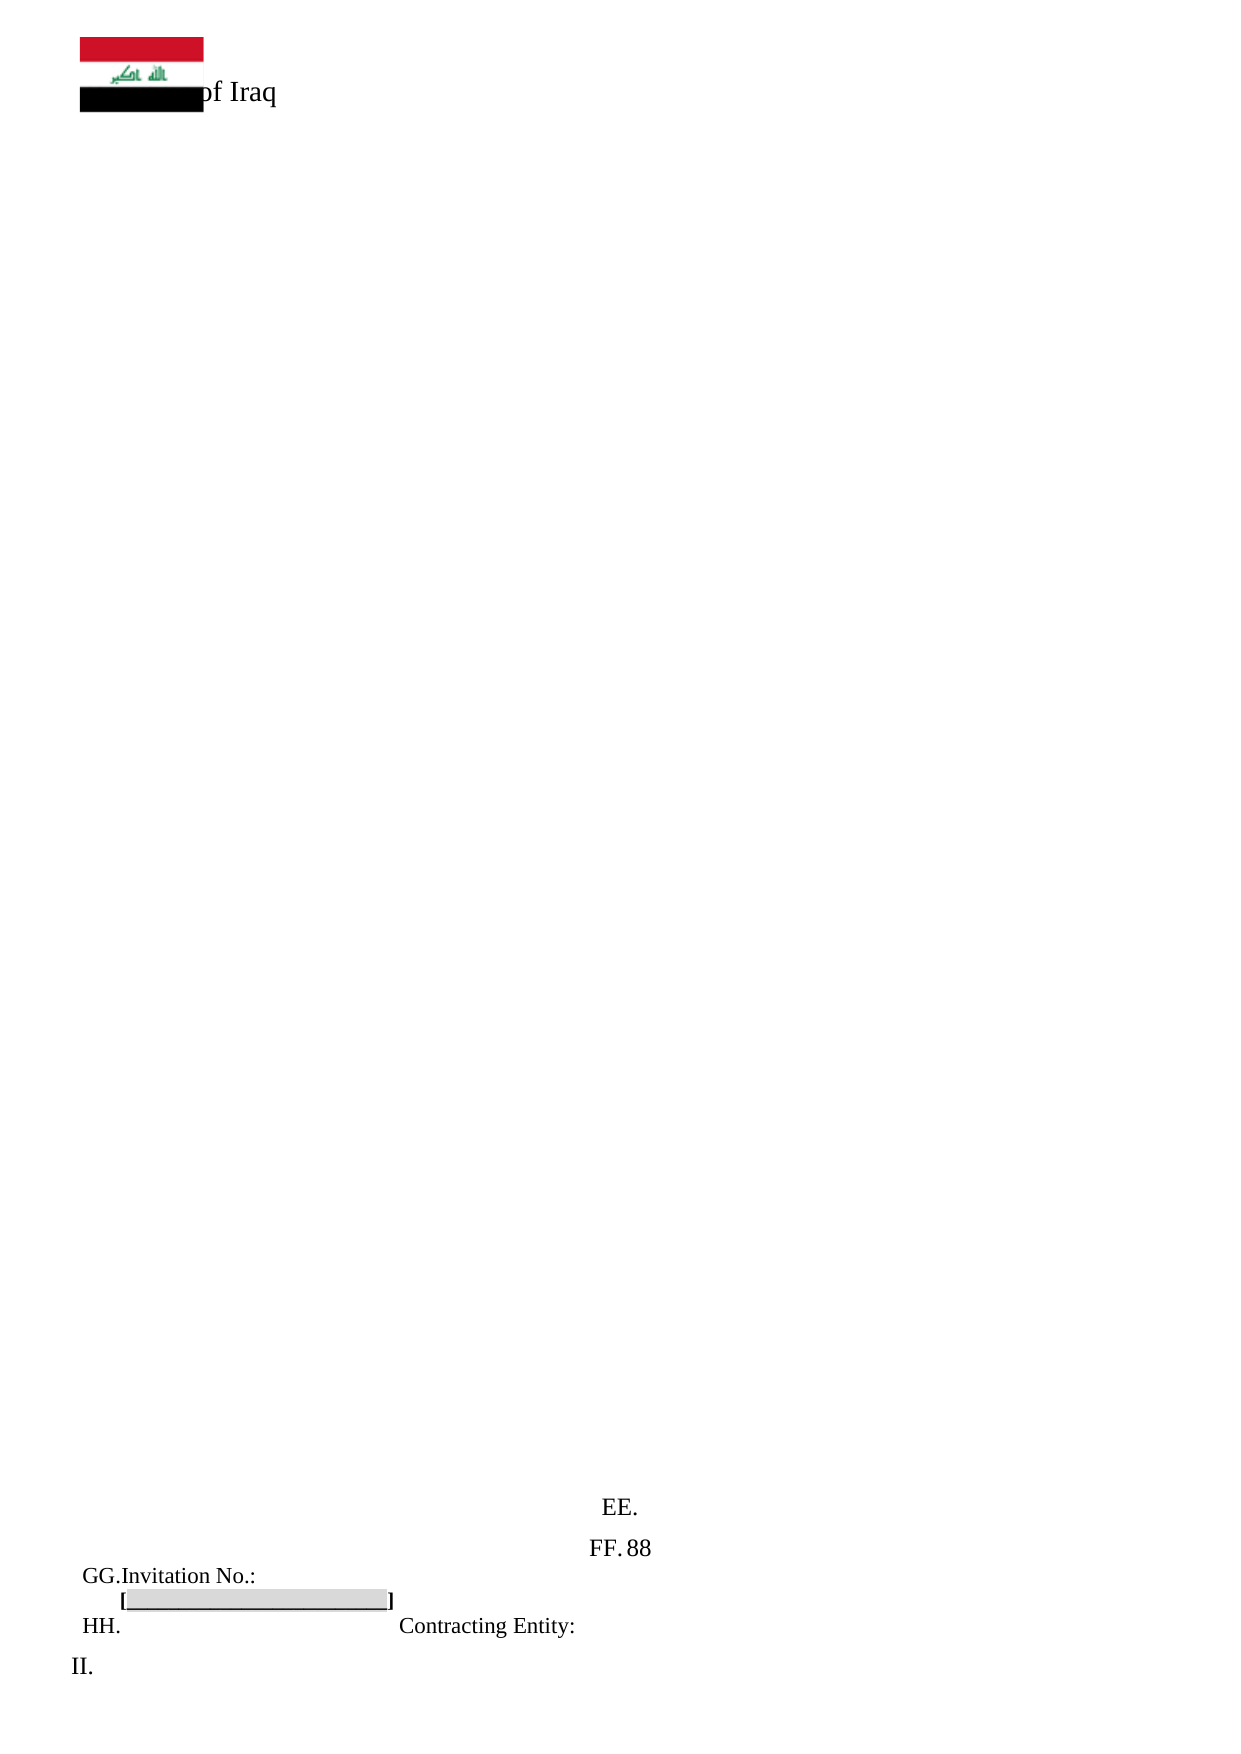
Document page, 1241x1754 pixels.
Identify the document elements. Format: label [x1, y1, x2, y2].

picture [78, 37, 203, 112]
